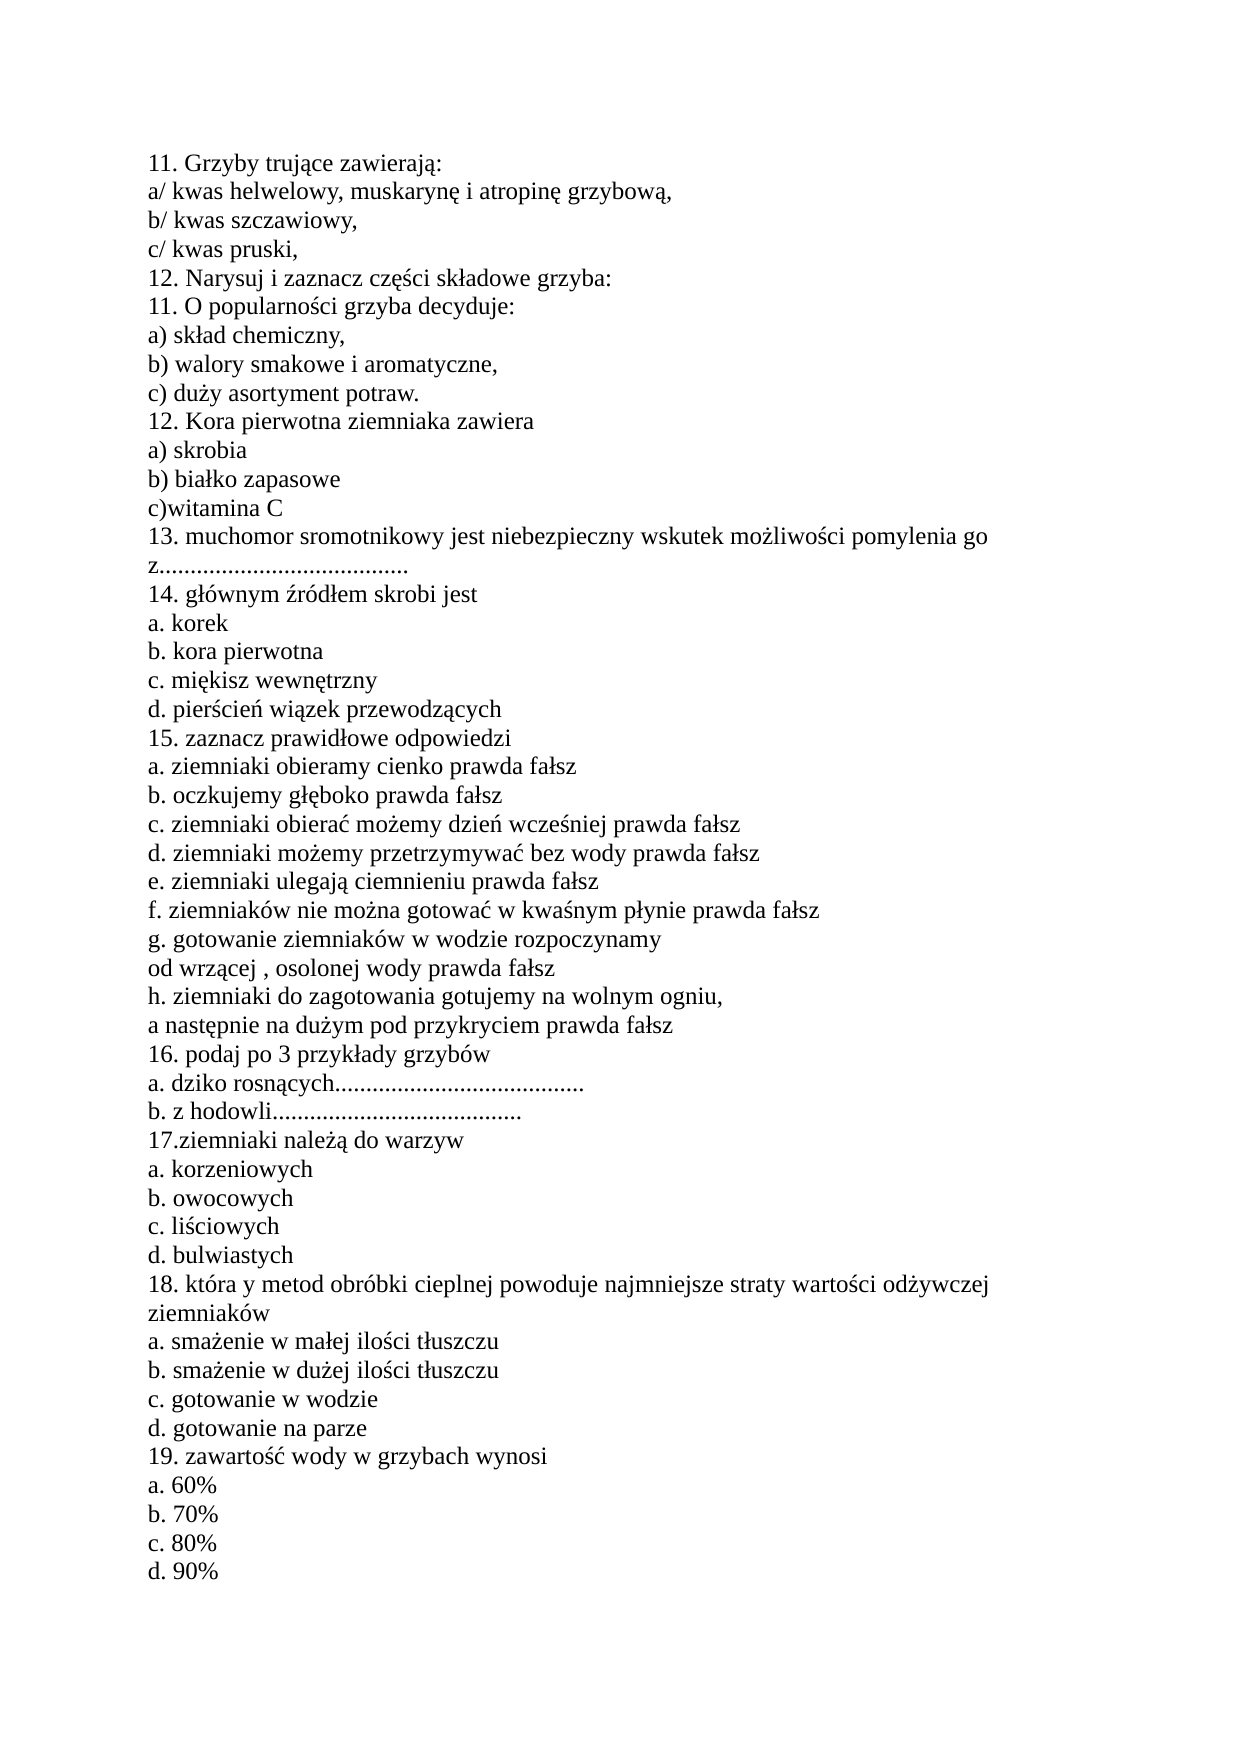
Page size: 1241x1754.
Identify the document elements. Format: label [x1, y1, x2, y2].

text [148, 148, 1093, 1585]
